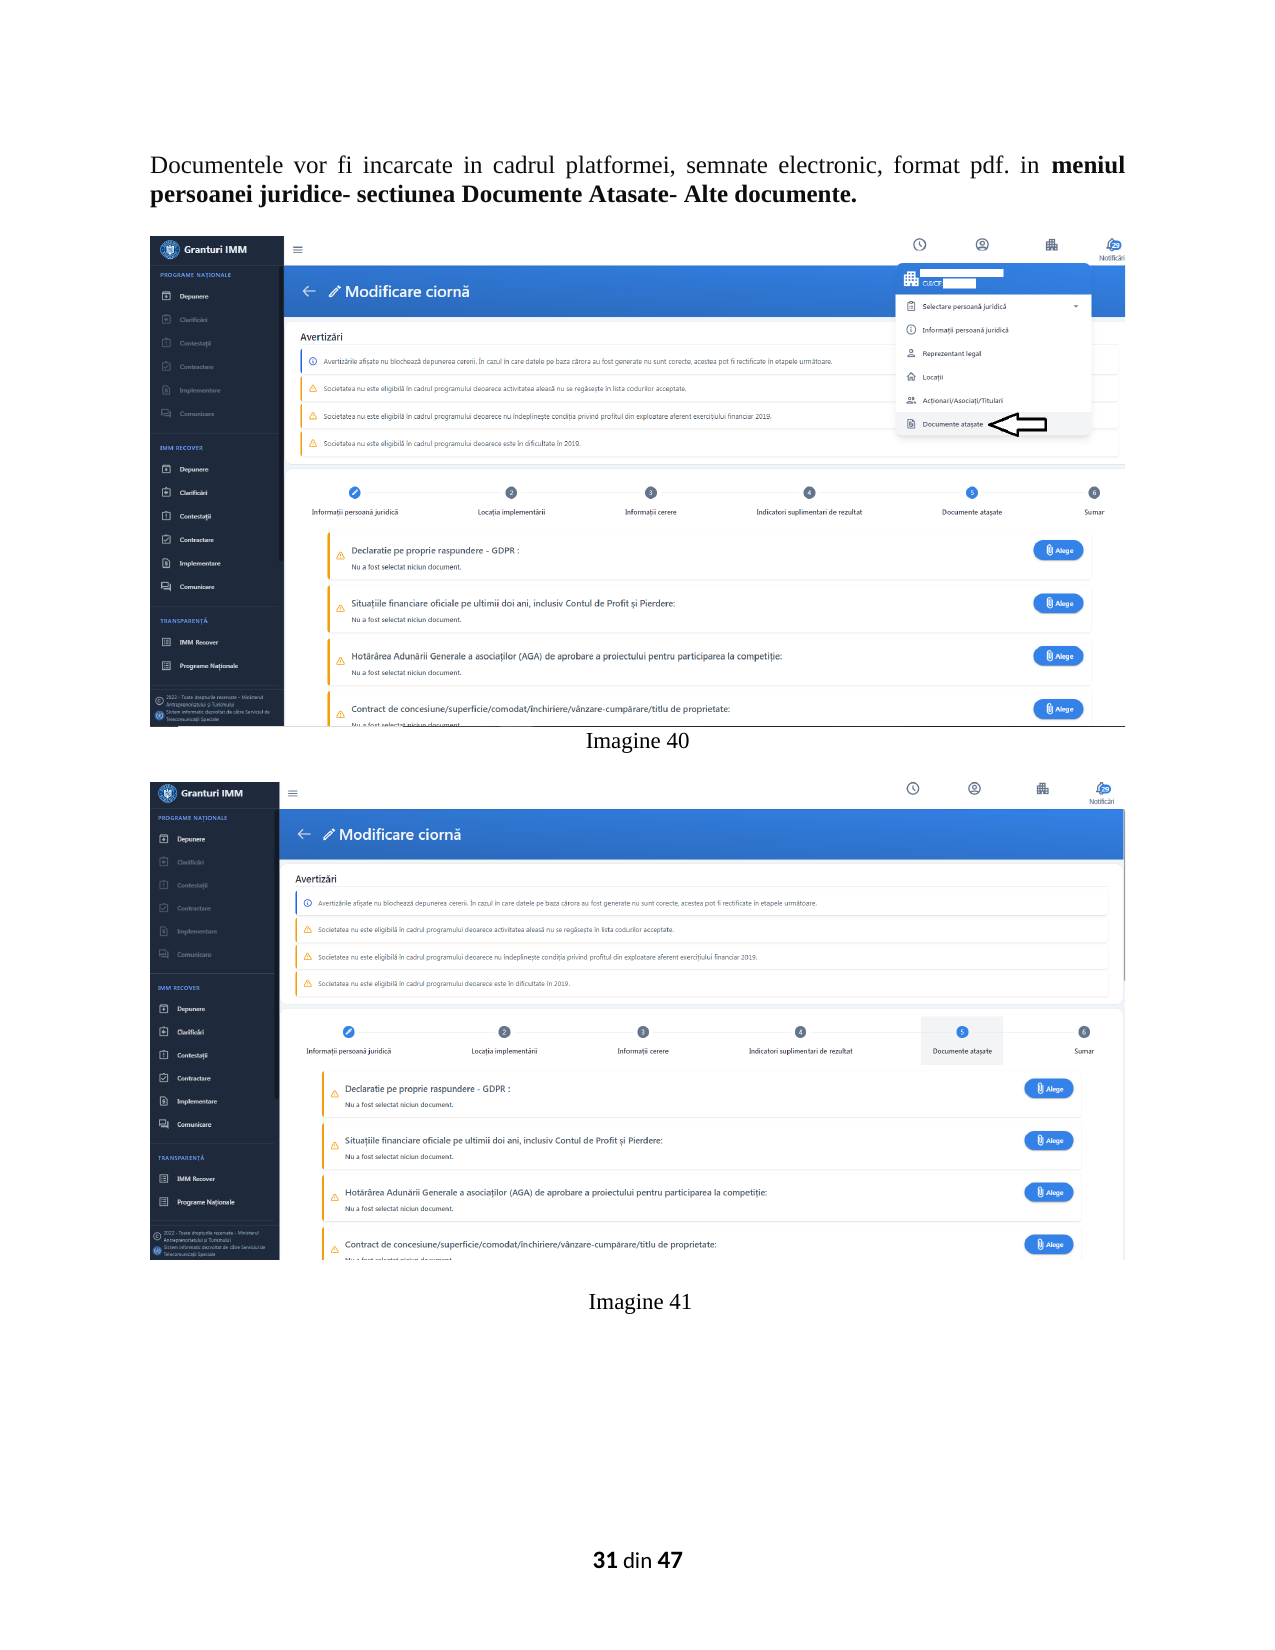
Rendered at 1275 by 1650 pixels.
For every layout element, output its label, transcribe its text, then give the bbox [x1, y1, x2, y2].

picture [150, 236, 1125, 727]
picture [150, 782, 1125, 1260]
list Imagine 41 [150, 1288, 1125, 1314]
text Documentele vor fi incarcate in cadrul platformei, semnate electronic, format pdf. in meniul persoanei juridice- sectiunea Documente Atasate- Alte documente. [150, 150, 1125, 207]
text Imagine 40 [150, 727, 1125, 753]
